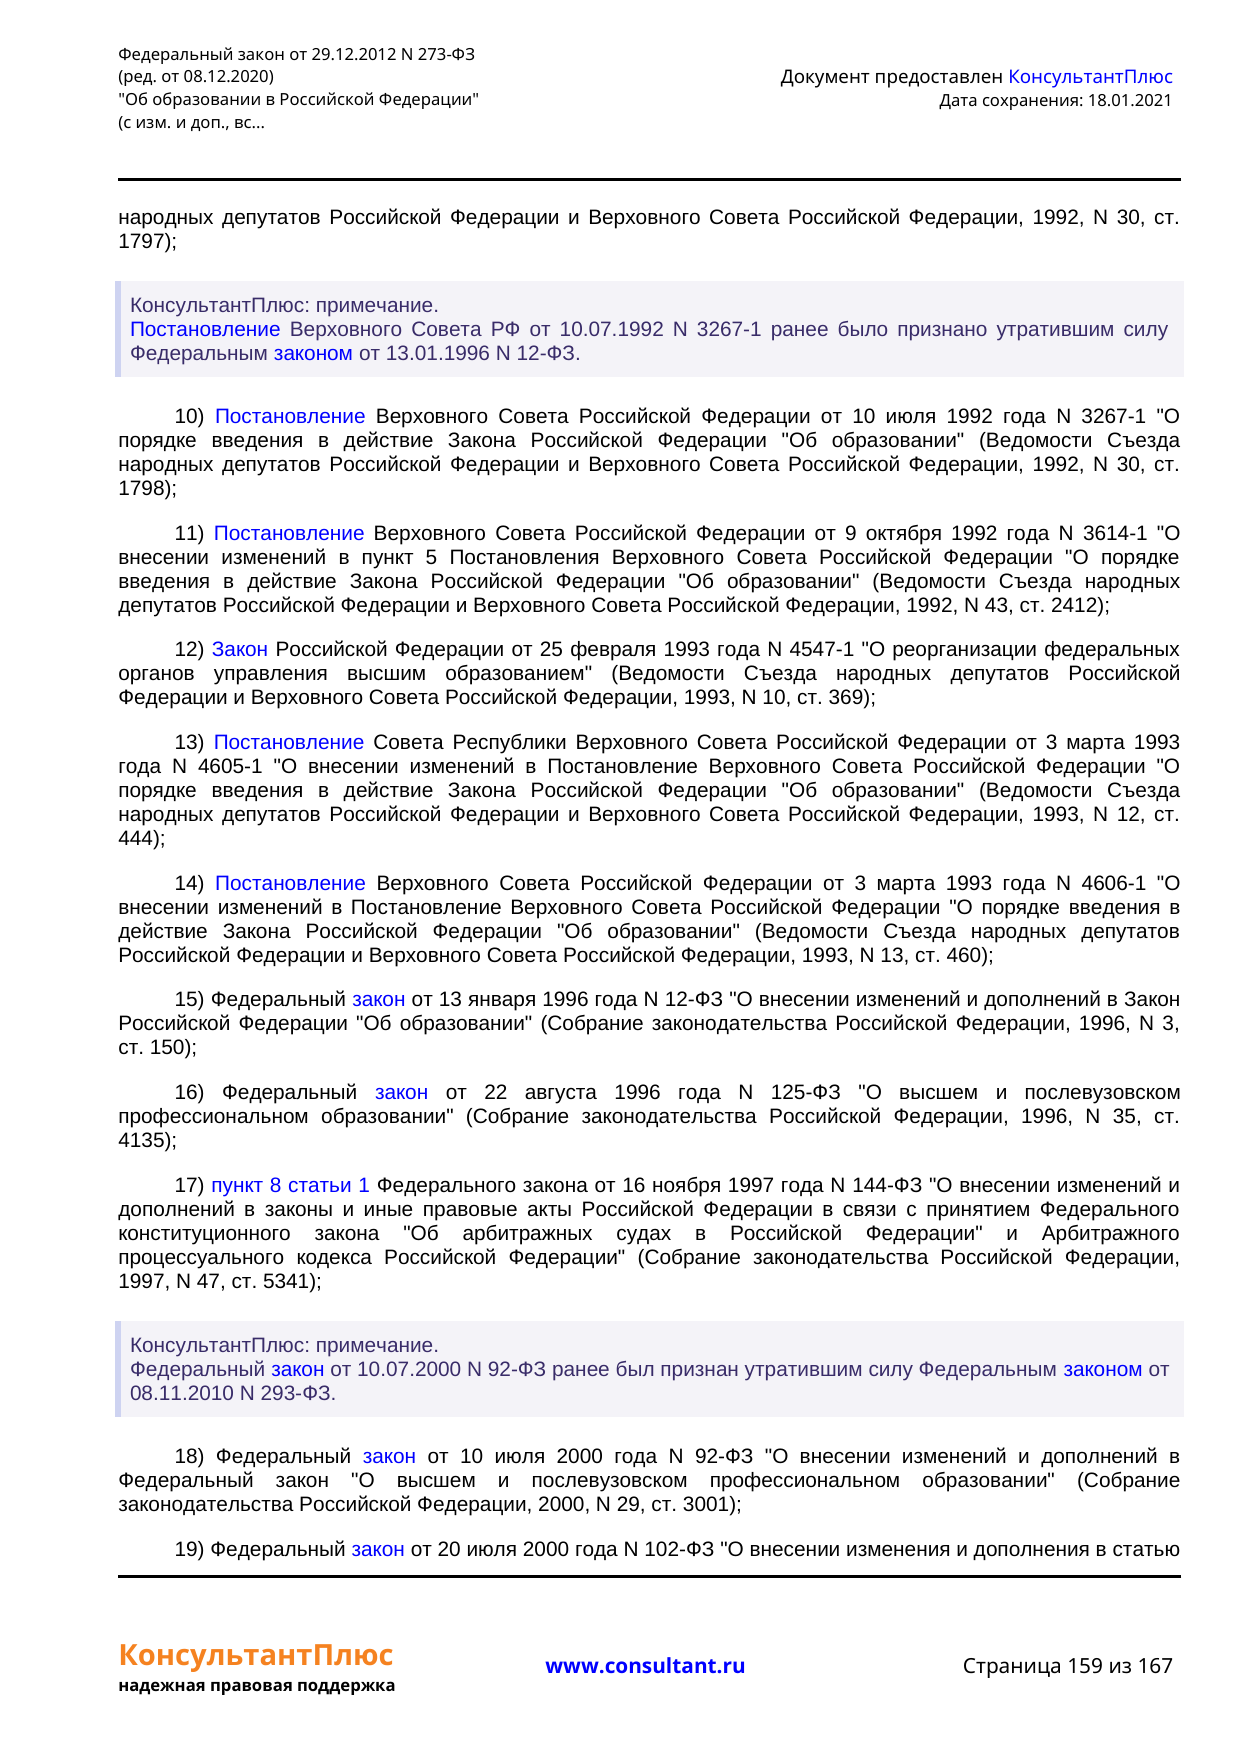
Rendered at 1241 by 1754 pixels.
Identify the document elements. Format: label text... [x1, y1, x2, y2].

text 11) Постановление Верховного Совета Российской Федерации от 9 октября 1992 года N 3614-1 "О внесении изменений в пункт 5 Постановления Верховного Совета Российской Федерации "О порядке введения в действие Закона Российской Федерации "Об образовании" (Ведомости Съезда народных депутатов Российской Федерации и Верховного Совета Российской Федерации, 1992, N 43, ст. 2412); [118, 521, 1181, 616]
text 17) пункт 8 статьи 1 Федерального закона от 16 ноября 1997 года N 144-ФЗ "О внесении изменений и дополнений в законы и иные правовые акты Российской Федерации в связи с принятием Федерального конституционного закона "Об арбитражных судах в Российской Федерации" и Арбитражного процессуального кодекса Российской Федерации" (Собрание законодательства Российской Федерации, 1997, N 47, ст. 5341); [118, 1173, 1181, 1292]
text 10) Постановление Верховного Совета Российской Федерации от 10 июля 1992 года N 3267-1 "О порядке введения в действие Закона Российской Федерации "Об образовании" (Ведомости Съезда народных депутатов Российской Федерации и Верховного Совета Российской Федерации, 1992, N 30, ст. 1798); [118, 404, 1181, 500]
text 18) Федеральный закон от 10 июля 2000 года N 92-ФЗ "О внесении изменений и дополнений в Федеральный закон "О высшем и послевузовском профессиональном образовании" (Собрание законодательства Российской Федерации, 2000, N 29, ст. 3001); [118, 1444, 1181, 1516]
text 12) Закон Российской Федерации от 25 февраля 1993 года N 4547-1 "О реорганизации федеральных органов управления высшим образованием" (Ведомости Съезда народных депутатов Российской Федерации и Верховного Совета Российской Федерации, 1993, N 10, ст. 369); [118, 637, 1181, 709]
table_header КонсультантПлюс: примечание. Федеральный закон от 10.07.2000 N 92-ФЗ ранее был признан утратившим силу Федеральным законом от 08.11.2010 N 293-ФЗ. [121, 1321, 1178, 1417]
text 15) Федеральный закон от 13 января 1996 года N 12-ФЗ "О внесении изменений и дополнений в Закон Российской Федерации "Об образовании" (Собрание законодательства Российской Федерации, 1996, N 3, ст. 150); [118, 987, 1181, 1059]
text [118, 1536, 1181, 1560]
text 16) Федеральный закон от 22 августа 1996 года N 125-ФЗ "О высшем и послевузовском профессиональном образовании" (Собрание законодательства Российской Федерации, 1996, N 35, ст. 4135); [118, 1080, 1181, 1152]
text 13) Постановление Совета Республики Верховного Совета Российской Федерации от 3 марта 1993 года N 4605-1 "О внесении изменений в Постановление Верховного Совета Российской Федерации "О порядке введения в действие Закона Российской Федерации "Об образовании" (Ведомости Съезда народных депутатов Российской Федерации и Верховного Совета Российской Федерации, 1993, N 12, ст. 444); [118, 730, 1181, 850]
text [118, 205, 1181, 253]
table_header КонсультантПлюс: примечание. Постановление Верховного Совета РФ от 10.07.1992 N 3267-1 ранее было признано утратившим силу Федеральным законом от 13.01.1996 N 12-ФЗ. [121, 281, 1178, 377]
text 14) Постановление Верховного Совета Российской Федерации от 3 марта 1993 года N 4606-1 "О внесении изменений в Постановление Верховного Совета Российской Федерации "О порядке введения в действие Закона Российской Федерации "Об образовании" (Ведомости Съезда народных депутатов Российской Федерации и Верховного Совета Российской Федерации, 1993, N 13, ст. 460); [118, 871, 1181, 966]
